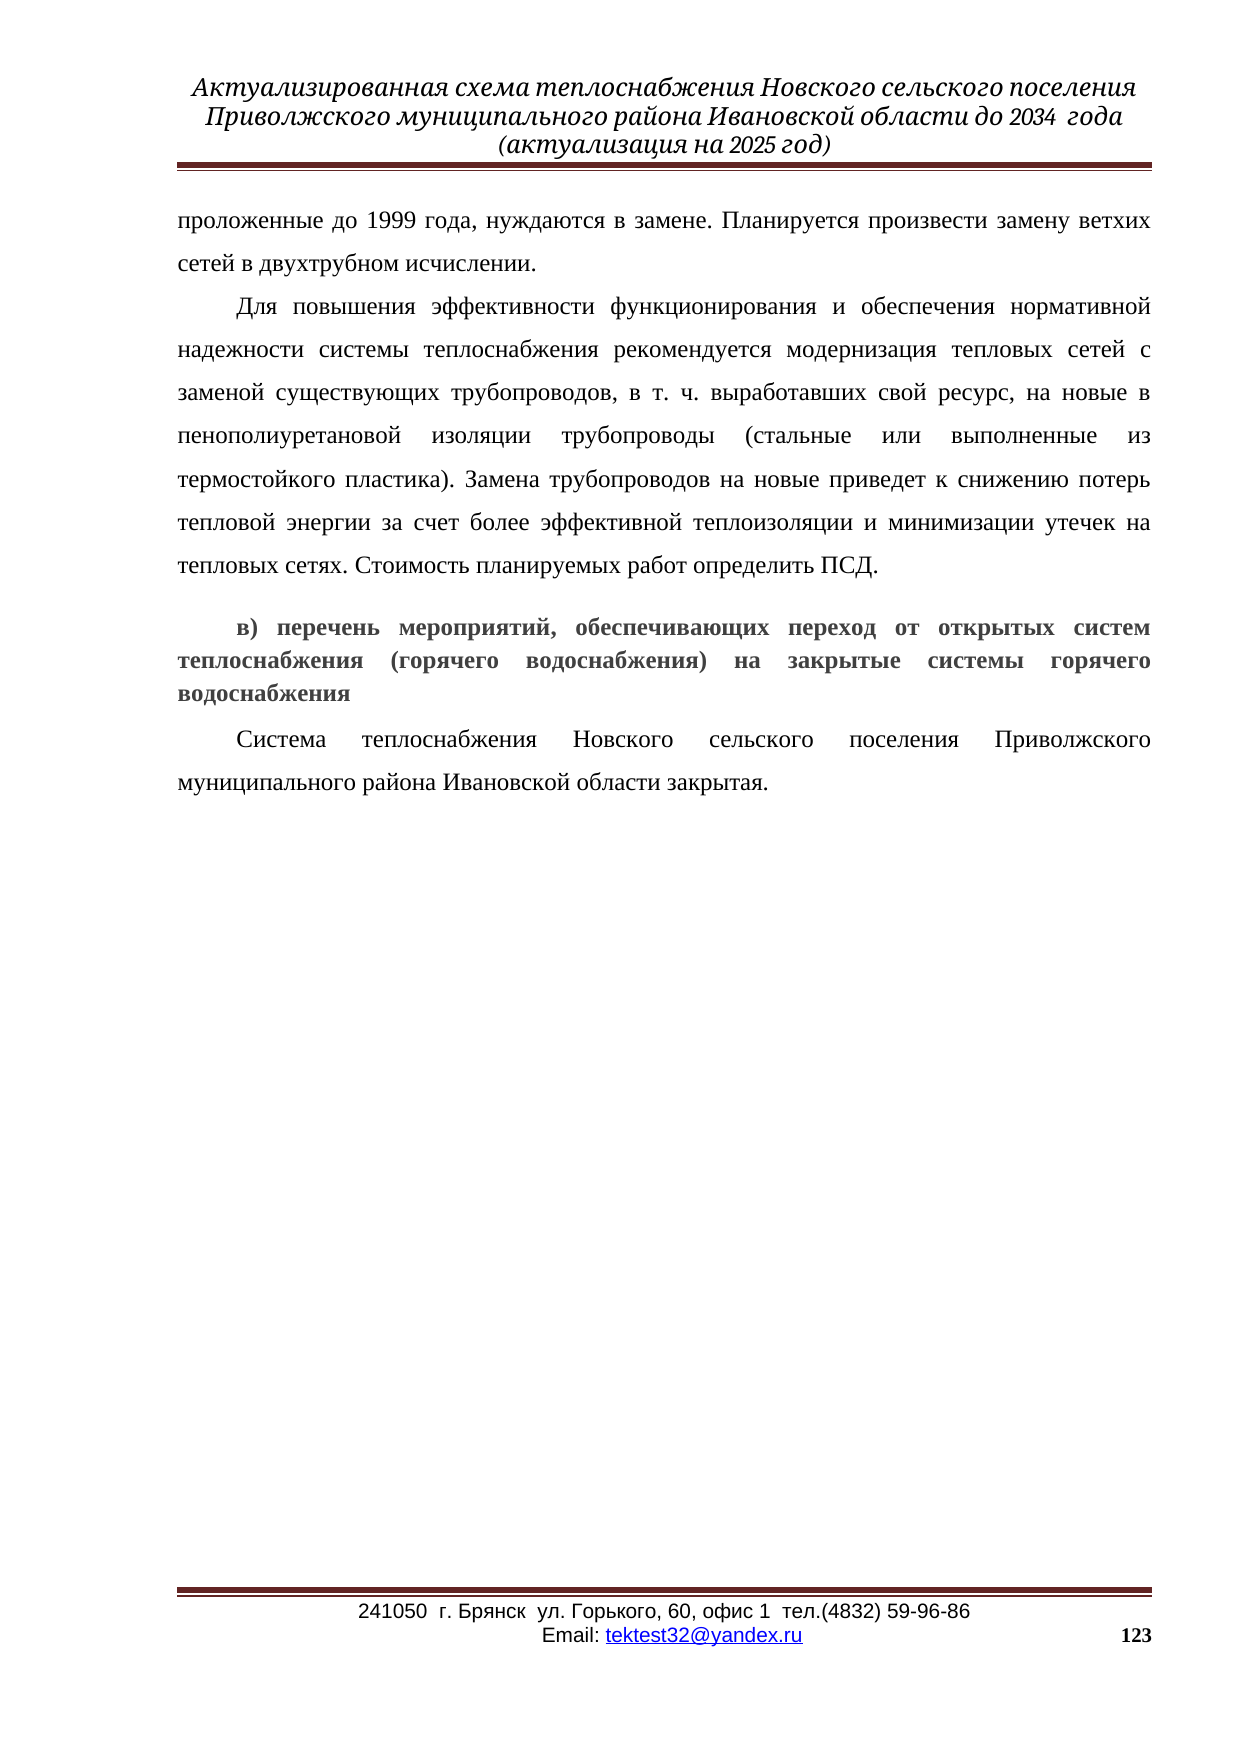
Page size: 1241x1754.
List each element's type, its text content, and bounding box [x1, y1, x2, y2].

text Для повышения эффективности функционирования и обеспечения нормативной надежности системы теплоснабжения рекомендуется модернизация тепловых сетей с заменой существующих трубопроводов, в т. ч. выработавших свой ресурс, на новые в пенополиуретановой изоляции трубопроводы (стальные или выполненные из термостойкого пластика). Замена трубопроводов на новые приведет к снижению потерь тепловой энергии за счет более эффективной теплоизоляции и минимизации утечек на тепловых сетях. Стоимость планируемых работ определить ПСД. [177, 291, 1152, 579]
text Система теплоснабжения Новского сельского поселения Приволжского муниципального района Ивановской области закрытая. [177, 724, 1152, 796]
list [177, 205, 1152, 277]
subtitle в) перечень мероприятий, обеспечивающих переход от открытых систем теплоснабжения (горячего водоснабжения) на закрытые системы горячего водоснабжения [177, 612, 1152, 707]
